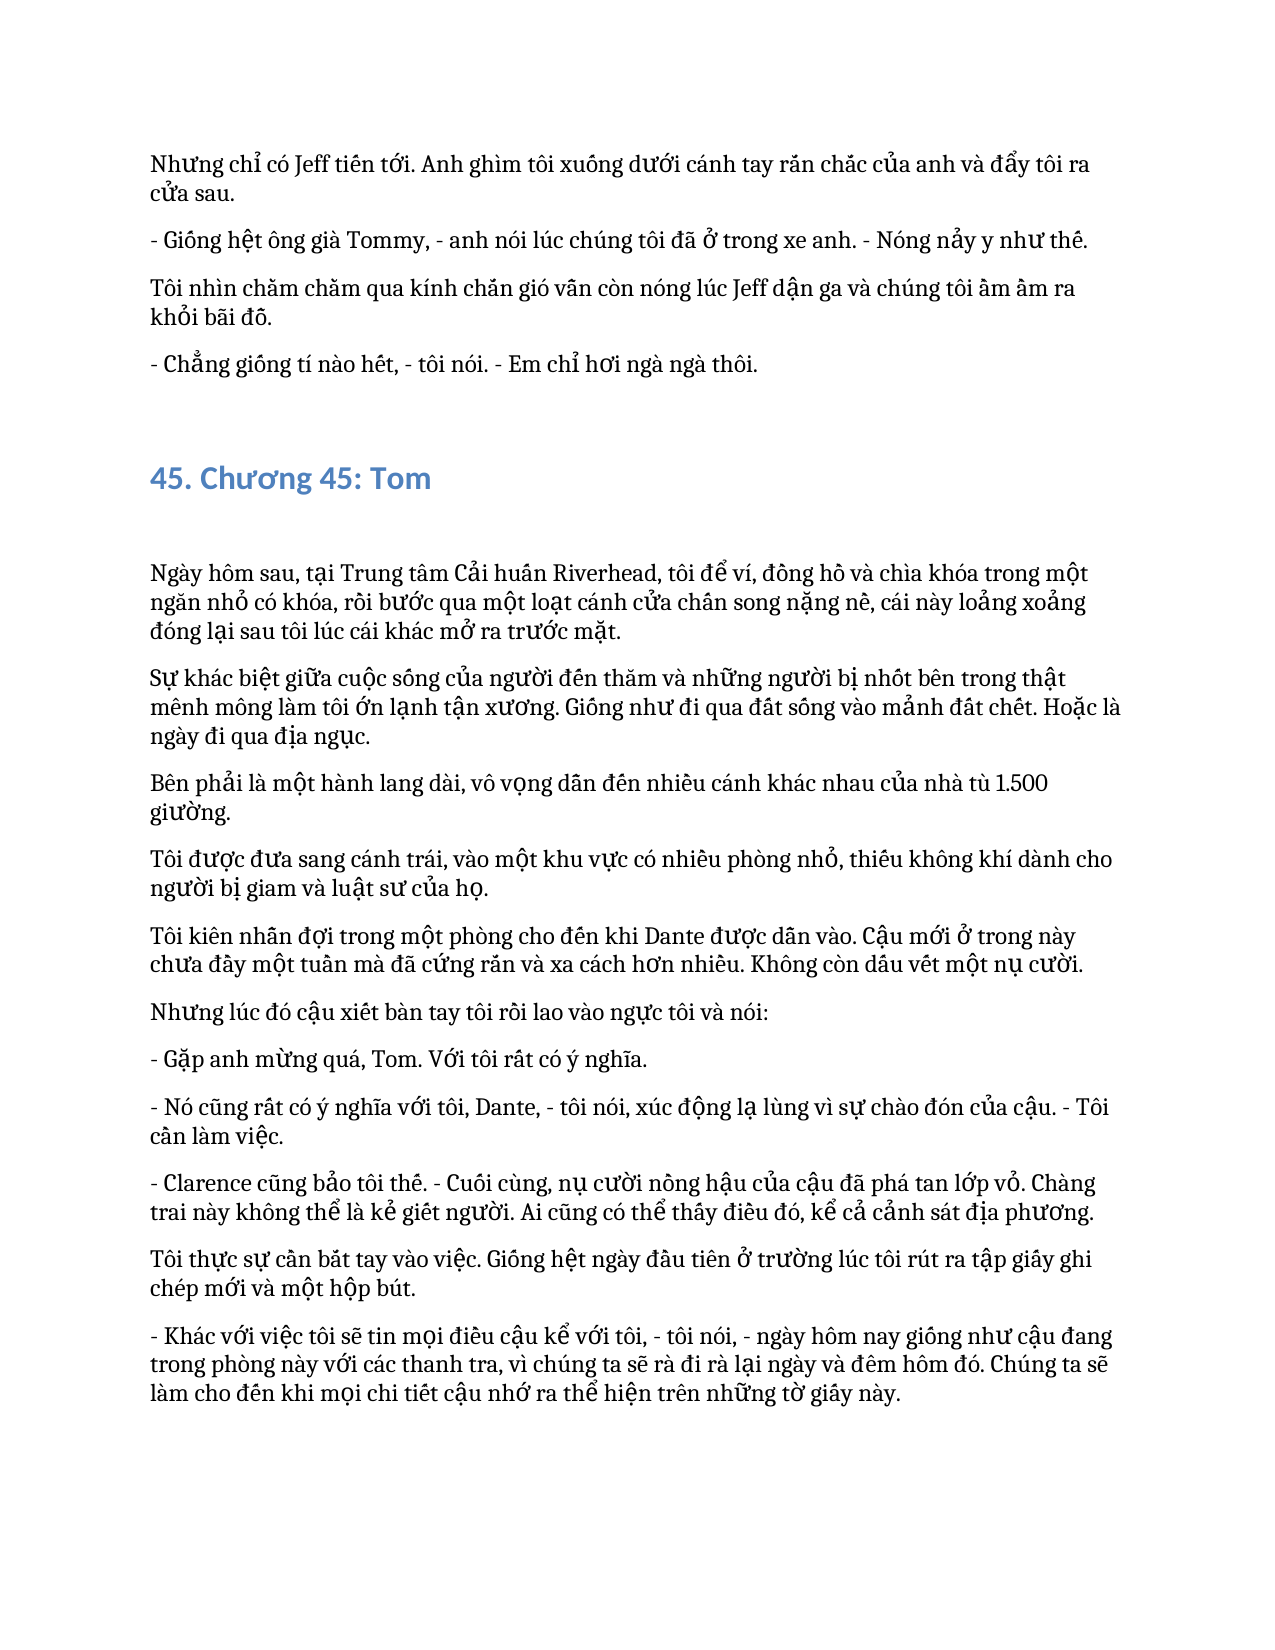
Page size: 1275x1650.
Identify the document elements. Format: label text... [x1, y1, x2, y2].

text - Clarence cũng bảo tôi thế. - Cuối cùng, nụ cười nồng hậu của cậu đã phá tan lớp vỏ. Chàng trai này không thể là kẻ giết người. Ai cũng có thể thấy điều đó, kể cả cảnh sát địa phương. [150, 1169, 1125, 1227]
text Nhưng lúc đó cậu xiết bàn tay tôi rồi lao vào ngực tôi và nói: [150, 998, 1125, 1027]
text Nhưng chỉ có Jeff tiến tới. Anh ghìm tôi xuống dưới cánh tay rắn chắc của anh và đẩy tôi ra cửa sau. [150, 150, 1125, 207]
text Tôi được đưa sang cánh trái, vào một khu vực có nhiều phòng nhỏ, thiếu không khí dành cho người bị giam và luật sư của họ. [150, 845, 1125, 903]
text Tôi thực sự cần bắt tay vào việc. Giống hệt ngày đầu tiên ở trường lúc tôi rút ra tập giấy ghi chép mới và một hộp bút. [150, 1245, 1125, 1303]
text Bên phải là một hành lang dài, vô vọng dẫn đến nhiều cánh khác nhau của nhà tù 1.500 giường. [150, 769, 1125, 827]
text Sự khác biệt giữa cuộc sống của người đến thăm và những người bị nhốt bên trong thật mênh mông làm tôi ớn lạnh tận xương. Giống như đi qua đất sống vào mảnh đất chết. Hoặc là ngày đi qua địa ngục. [150, 664, 1125, 750]
text Tôi kiên nhẫn đợi trong một phòng cho đến khi Dante được dẫn vào. Cậu mới ở trong này chưa đầy một tuần mà đã cứng rắn và xa cách hơn nhiều. Không còn dấu vết một nụ cười. [150, 922, 1125, 979]
text - Khác với việc tôi sẽ tin mọi điều cậu kể với tôi, - tôi nói, - ngày hôm nay giống như cậu đang trong phòng này với các thanh tra, vì chúng ta sẽ rà đi rà lại ngày và đêm hôm đó. Chúng ta sẽ làm cho đến khi mọi chi tiết cậu nhớ ra thể hiện trên những tờ giấy này. [150, 1322, 1125, 1408]
text - Nó cũng rất có ý nghĩa với tôi, Dante, - tôi nói, xúc động lạ lùng vì sự chào đón của cậu. - Tôi cần làm việc. [150, 1093, 1125, 1150]
subtitle 45. Chương 45: Tom [150, 457, 1125, 498]
text Ngày hôm sau, tại Trung tâm Cải huấn Riverhead, tôi để ví, đồng hồ và chìa khóa trong một ngăn nhỏ có khóa, rồi bước qua một loạt cánh cửa chấn song nặng nề, cái này loảng xoảng đóng lại sau tôi lúc cái khác mở ra trước mặt. [150, 502, 1125, 645]
text - Giống hệt ông già Tommy, - anh nói lúc chúng tôi đã ở trong xe anh. - Nóng nảy y như thế. [150, 226, 1125, 255]
text Tôi nhìn chằm chằm qua kính chắn gió vẫn còn nóng lúc Jeff dận ga và chúng tôi ầm ầm ra khỏi bãi đỗ. [150, 274, 1125, 331]
text - Chẳng giống tí nào hết, - tôi nói. - Em chỉ hơi ngà ngà thôi. [150, 350, 1125, 436]
text - Gặp anh mừng quá, Tom. Với tôi rất có ý nghĩa. [150, 1045, 1125, 1074]
